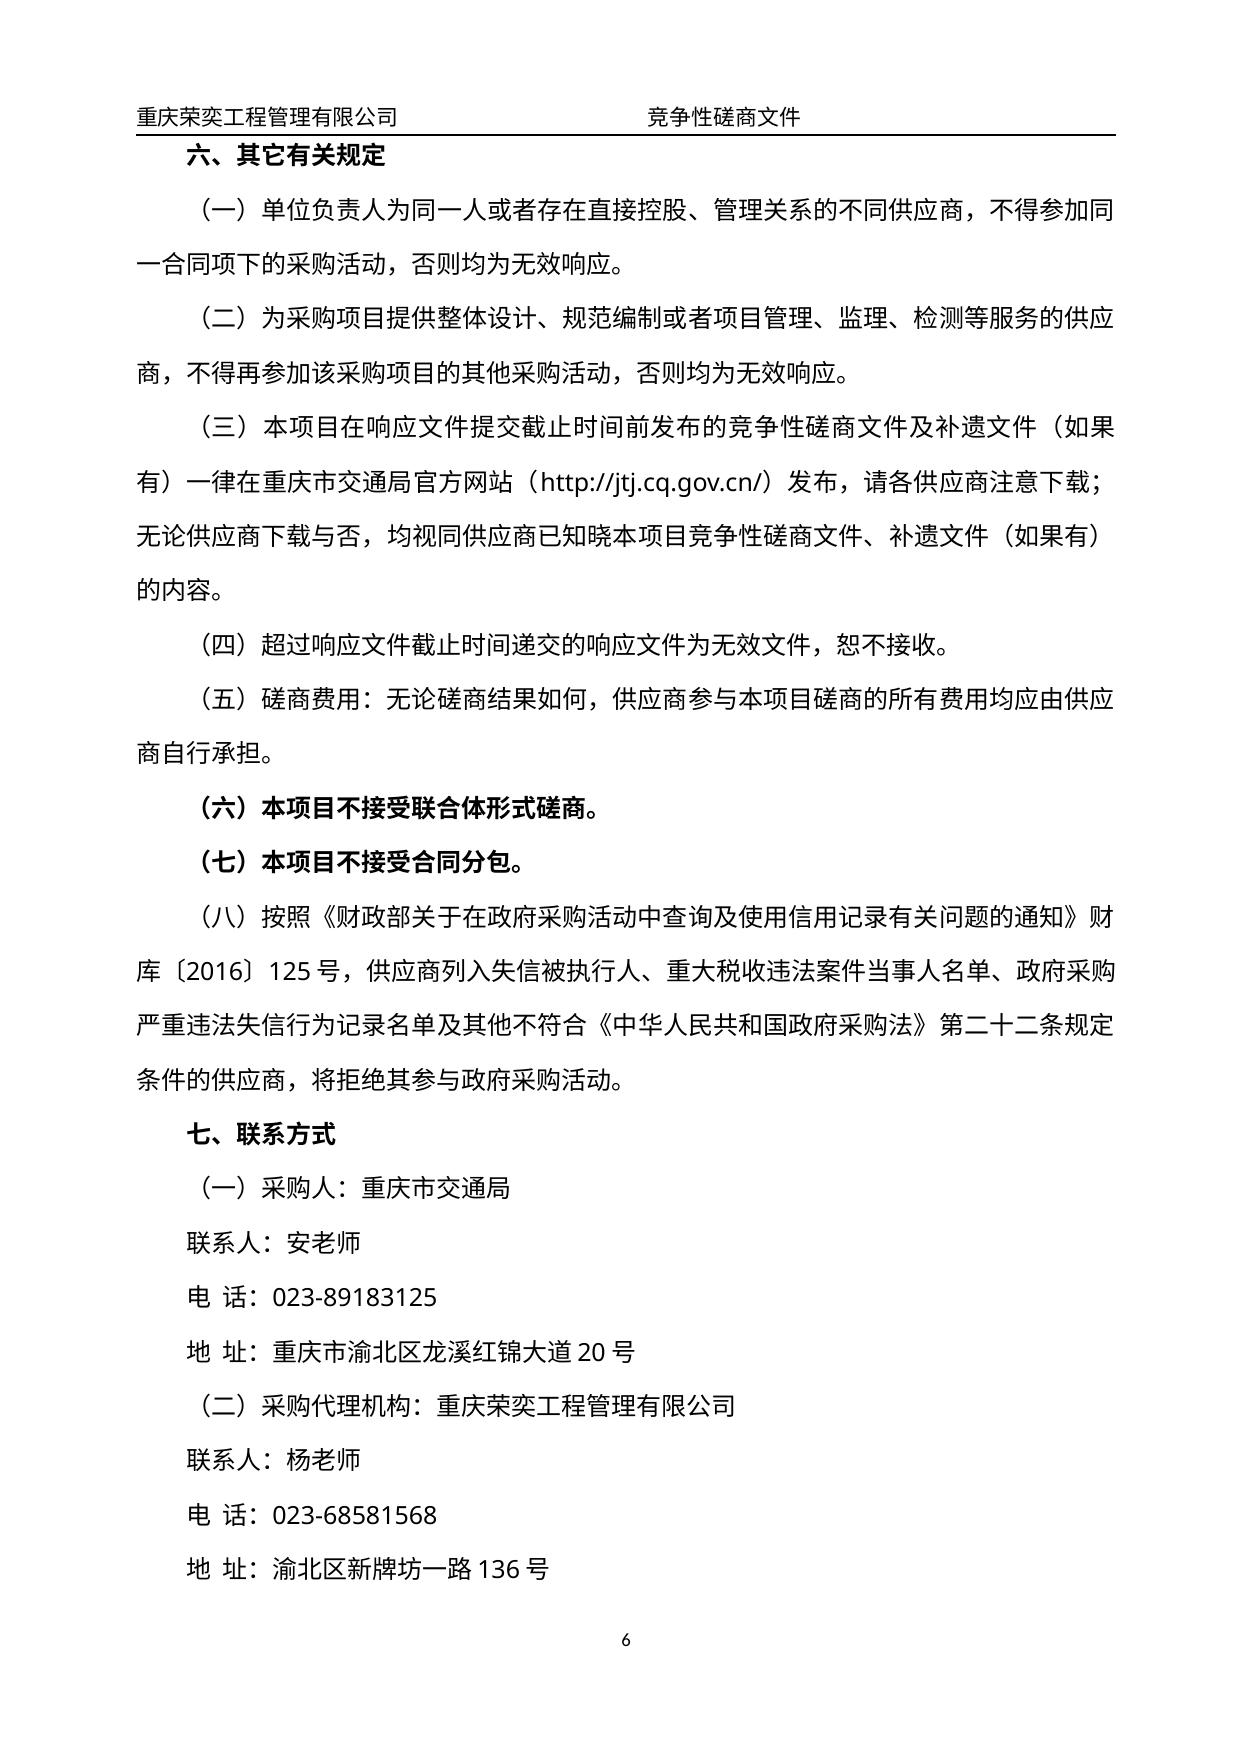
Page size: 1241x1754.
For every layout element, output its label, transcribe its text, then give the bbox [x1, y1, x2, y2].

text （一）采购人：重庆市交通局 [136, 1169, 1116, 1205]
text 联系人：杨老师 [136, 1441, 1116, 1477]
text 地 址：重庆市渝北区龙溪红锦大道20号 [136, 1332, 1116, 1368]
text （二）采购代理机构：重庆荣奕工程管理有限公司 [136, 1386, 1116, 1423]
text （二）为采购项目提供整体设计、规范编制或者项目管理、监理、检测等服务的供应商，不得再参加该采购项目的其他采购活动，否则均为无效响应。 [136, 299, 1116, 389]
text （七）本项目不接受合同分包。 [136, 843, 1116, 879]
text （八）按照《财政部关于在政府采购活动中查询及使用信用记录有关问题的通知》财库〔2016〕125号，供应商列入失信被执行人、重大税收违法案件当事人名单、政府采购严重违法失信行为记录名单及其他不符合《中华人民共和国政府采购法》第二十二条规定条件的供应商，将拒绝其参与政府采购活动。 [136, 897, 1116, 1096]
text 联系人：安老师 [136, 1223, 1116, 1259]
text （六）本项目不接受联合体形式磋商。 [136, 788, 1116, 824]
subtitle 六、其它有关规定 [136, 136, 1116, 172]
subtitle 七、联系方式 [136, 1114, 1116, 1151]
text 电 话：023-89183125 [136, 1278, 1116, 1314]
text （四）超过响应文件截止时间递交的响应文件为无效文件，恕不接收。 [136, 625, 1116, 661]
text 电 话：023-68581568 [136, 1495, 1116, 1531]
text （五）磋商费用：无论磋商结果如何，供应商参与本项目磋商的所有费用均应由供应商自行承担。 [136, 679, 1116, 770]
text （三）本项目在响应文件提交截止时间前发布的竞争性磋商文件及补遗文件（如果有）一律在重庆市交通局官方网站（http://jtj.cq.gov.cn/）发布，请各供应商注意下载；无论供应商下载与否，均视同供应商已知晓本项目竞争性磋商文件、补遗文件（如果有）的内容。 [136, 408, 1116, 607]
text 地 址：渝北区新牌坊一路136号 [136, 1549, 1116, 1586]
text （一）单位负责人为同一人或者存在直接控股、管理关系的不同供应商，不得参加同一合同项下的采购活动，否则均为无效响应。 [136, 190, 1116, 281]
